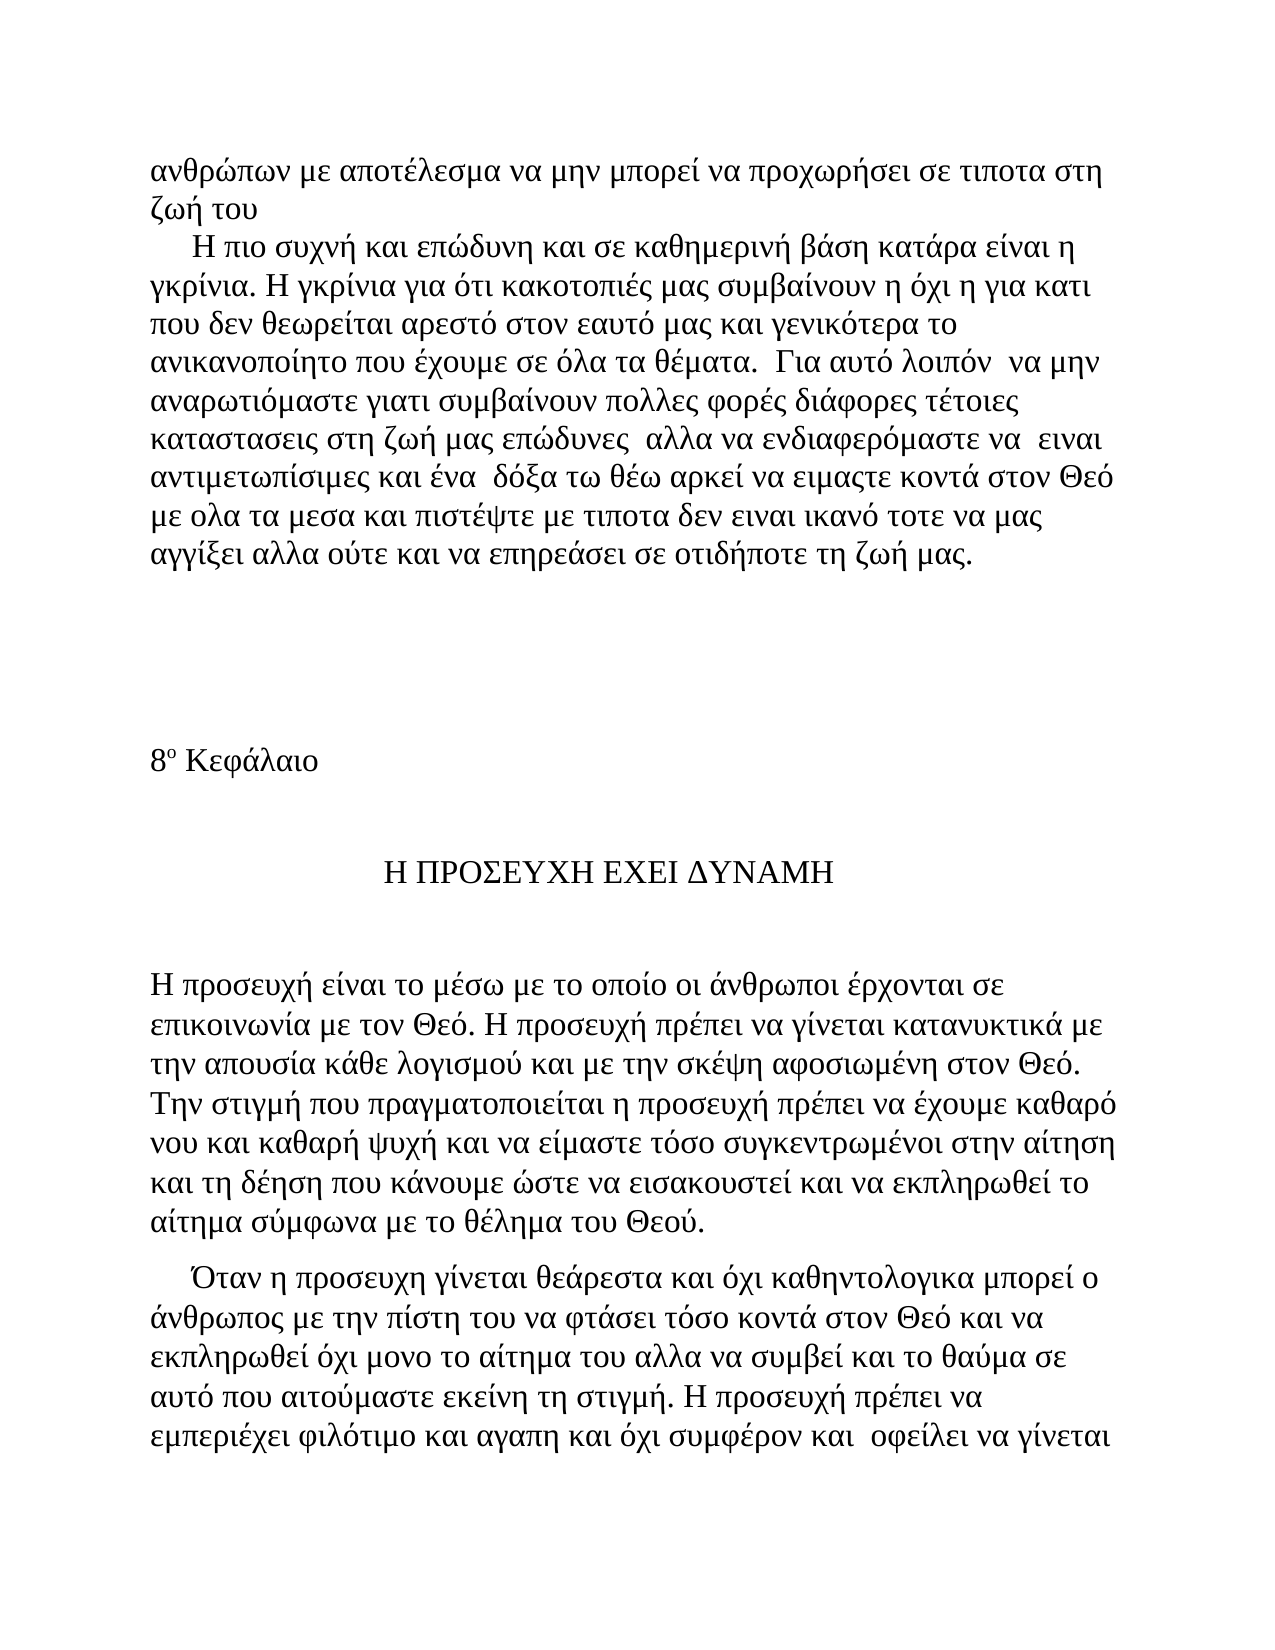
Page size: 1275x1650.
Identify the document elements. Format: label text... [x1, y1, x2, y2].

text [150, 1258, 1125, 1454]
text Η προσευχή είναι το μέσω με το οποίο οι άνθρωποι έρχονται σε επικοινωνία με τον Θεό. Η προσευχή πρέπει να γίνεται κατανυκτικά με την απουσία κάθε λογισμού και με την σκέψη αφοσιωμένη στον Θεό. Την στιγμή που πραγματοποιείται η προσευχή πρέπει να έχουμε καθαρό νου και καθαρή ψυχή και να είμαστε τόσο συγκεντρωμένοι στην αίτηση και τη δέηση που κάνουμε ώστε να εισακουστεί και να εκπληρωθεί το αίτημα σύμφωνα με το θέλημα του Θεού. [150, 965, 1125, 1240]
text Η πιο συχνή και επώδυνη και σε καθημερινή βάση κατάρα είναι η γκρίνια. Η γκρίνια για ότι κακοτοπιές μας συμβαίνουν η όχι η για κατι που δεν θεωρείται αρεστό στον εαυτό μας και γενικότερα το ανικανοποίητο που έχουμε σε όλα τα θέματα. Για αυτό λοιπόν να μην αναρωτιόμαστε γιατι συμβαίνουν πολλες φορές διάφορες τέτοιες καταστασεις στη ζωή μας επώδυνες αλλα να ενδιαφερόμαστε να ειναι αντιμετωπίσιμες και ένα δόξα τω θέω αρκεί να ειμαςτε κοντά στον Θεό με ολα τα μεσα και πιστέψτε με τιποτα δεν ειναι ικανό τοτε να μας αγγίξει αλλα ούτε και να επηρεάσει σε οτιδήποτε τη ζωή μας. [150, 227, 1125, 572]
text 8ο Κεφάλαιο [150, 740, 1125, 778]
text Η ΠΡΟΣΕΥΧΗ ΕΧΕΙ ΔΥΝΑΜΗ [150, 852, 1125, 891]
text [150, 150, 1125, 227]
